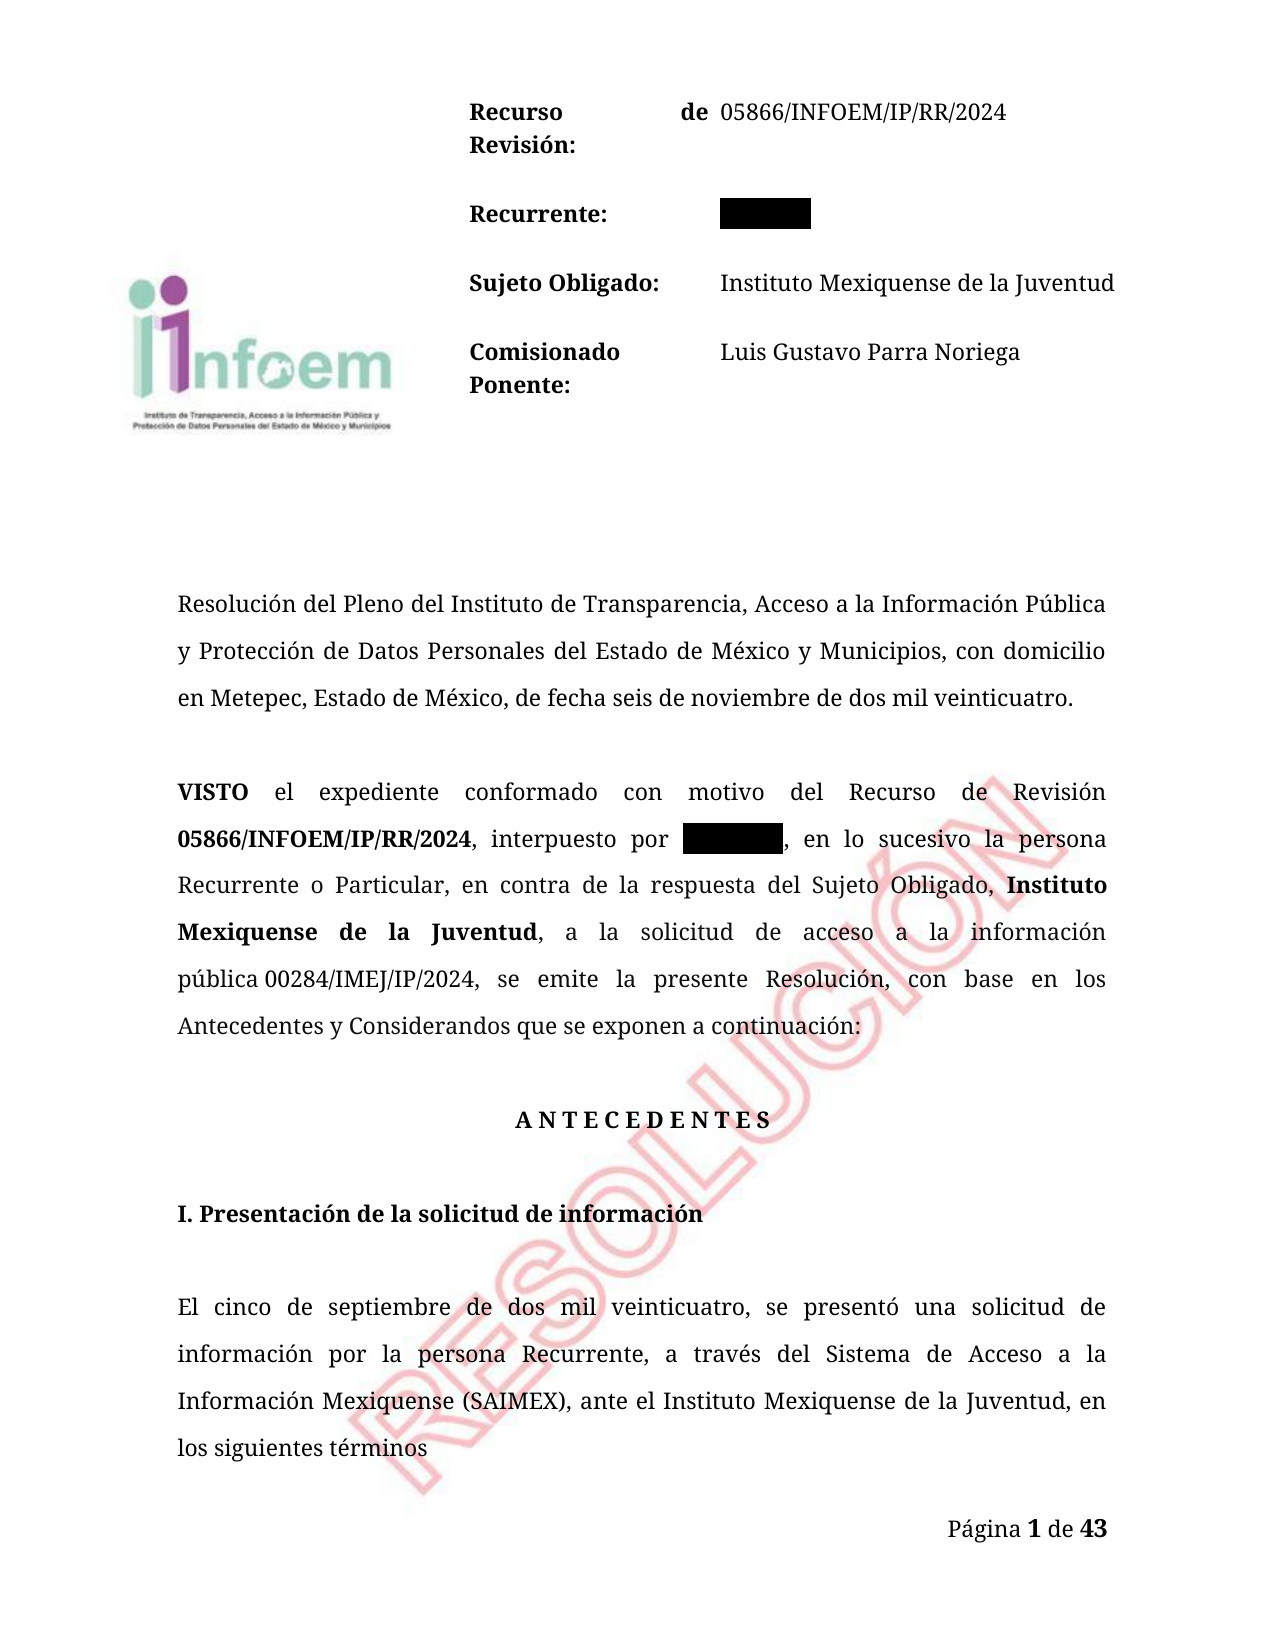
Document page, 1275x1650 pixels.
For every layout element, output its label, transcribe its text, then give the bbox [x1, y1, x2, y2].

text I. Presentación de la solicitud de información [177, 1198, 1107, 1229]
text VISTO el expediente conformado con motivo del Recurso de Revisión 05866/INFOEM/IP/RR/2024, interpuesto por XXXXXX, en lo sucesivo la persona Recurrente o Particular, en contra de la respuesta del Sujeto Obligado, Instituto Mexiquense de la Juventud, a la solicitud de acceso a la información pública 00284/IMEJ/IP/2024, se emite la presente Resolución, con base en los Antecedentes y Considerandos que se exponen a continuación: [177, 776, 1107, 1041]
text El cinco de septiembre de dos mil veinticuatro, se presentó una solicitud de información por la persona Recurrente, a través del Sistema de Acceso a la Información Mexiquense (SAIMEX), ante el Instituto Mexiquense de la Juventud, en los siguientes términos [177, 1291, 1107, 1463]
text Resolución del Pleno del Instituto de Transparencia, Acceso a la Información Pública y Protección de Datos Personales del Estado de México y Municipios, con domicilio en Metepec, Estado de México, de fecha seis de noviembre de dos mil veinticuatro. [177, 588, 1107, 713]
text A N T E C E D E N T E S [177, 1104, 1107, 1135]
picture [0, 210, 1275, 1650]
